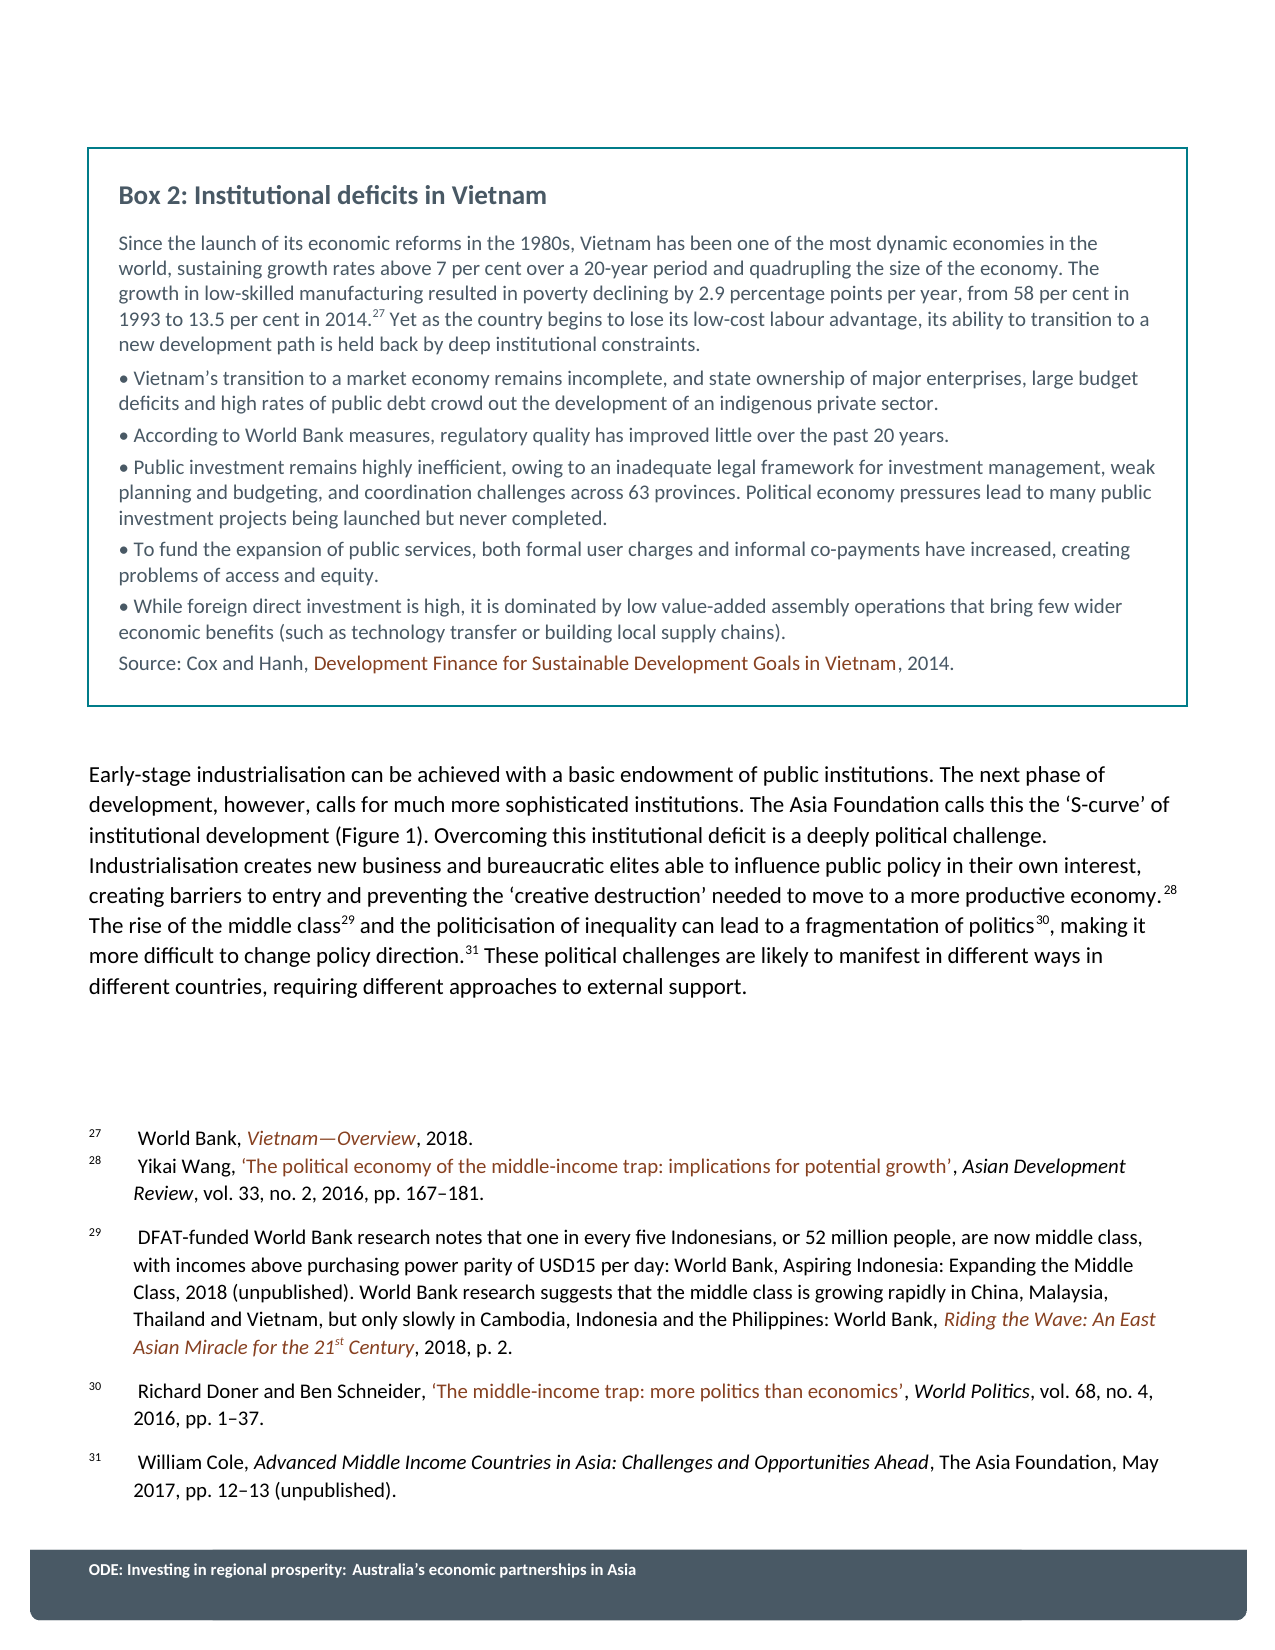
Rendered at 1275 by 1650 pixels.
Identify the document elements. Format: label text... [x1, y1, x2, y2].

picture [0, 1520, 1275, 1650]
text Early-stage industrialisation can be achieved with a basic endowment of public institutions. The next phase of development, however, calls for much more sophisticated institutions. The Asia Foundation calls this the ‘S-curve’ of institutional development (Figure 1). Overcoming this institutional deficit is a deeply political challenge. Industrialisation creates new business and bureaucratic elites able to influence public policy in their own interest, creating barriers to entry and preventing the ‘creative destruction’ needed to move to a more productive economy. The rise of the middle class and the politicisation of inequality can lead to a fragmentation of politics, making it more difficult to change policy direction. These political challenges are likely to manifest in different ways in different countries, requiring different approaches to external support. [89, 760, 1186, 1000]
text • Public investment remains highly inefficient, owing to an inadequate legal framework for investment management, weak planning and budgeting, and coordination challenges across 63 provinces. Political economy pressures lead to many public investment projects being launched but never completed. [89, 423, 1186, 505]
text Source: Cox and Hanh, Development Finance for Sustainable Development Goals in Vietnam, 2014. [89, 619, 1186, 705]
text • Vietnam’s transition to a market economy remains incomplete, and state ownership of major enterprises, large budget deficits and high rates of public debt crowd out the development of an indigenous private sector. [89, 334, 1186, 391]
text • According to World Bank measures, regulatory quality has improved little over the past 20 years. [89, 391, 1186, 423]
text Since the launch of its economic reforms in the 1980s, Vietnam has been one of the most dynamic economies in the world, sustaining growth rates above 7 per cent over a 20-year period and quadrupling the size of the economy. The growth in low-skilled manufacturing resulted in poverty declining by 2.9 percentage points per year, from 58 per cent in 1993 to 13.5 per cent in 2014. Yet as the country begins to lose its low-cost labour advantage, its ability to transition to a new development path is held back by deep institutional constraints. [89, 198, 1186, 334]
text • To fund the expansion of public services, both formal user charges and informal co-payments have increased, creating problems of access and equity. [89, 505, 1186, 562]
subtitle Box 2: Institutional deficits in Vietnam [89, 149, 1186, 198]
text • While foreign direct investment is high, it is dominated by low value-added assembly operations that bring few wider economic benefits (such as technology transfer or building local supply chains). [89, 562, 1186, 619]
